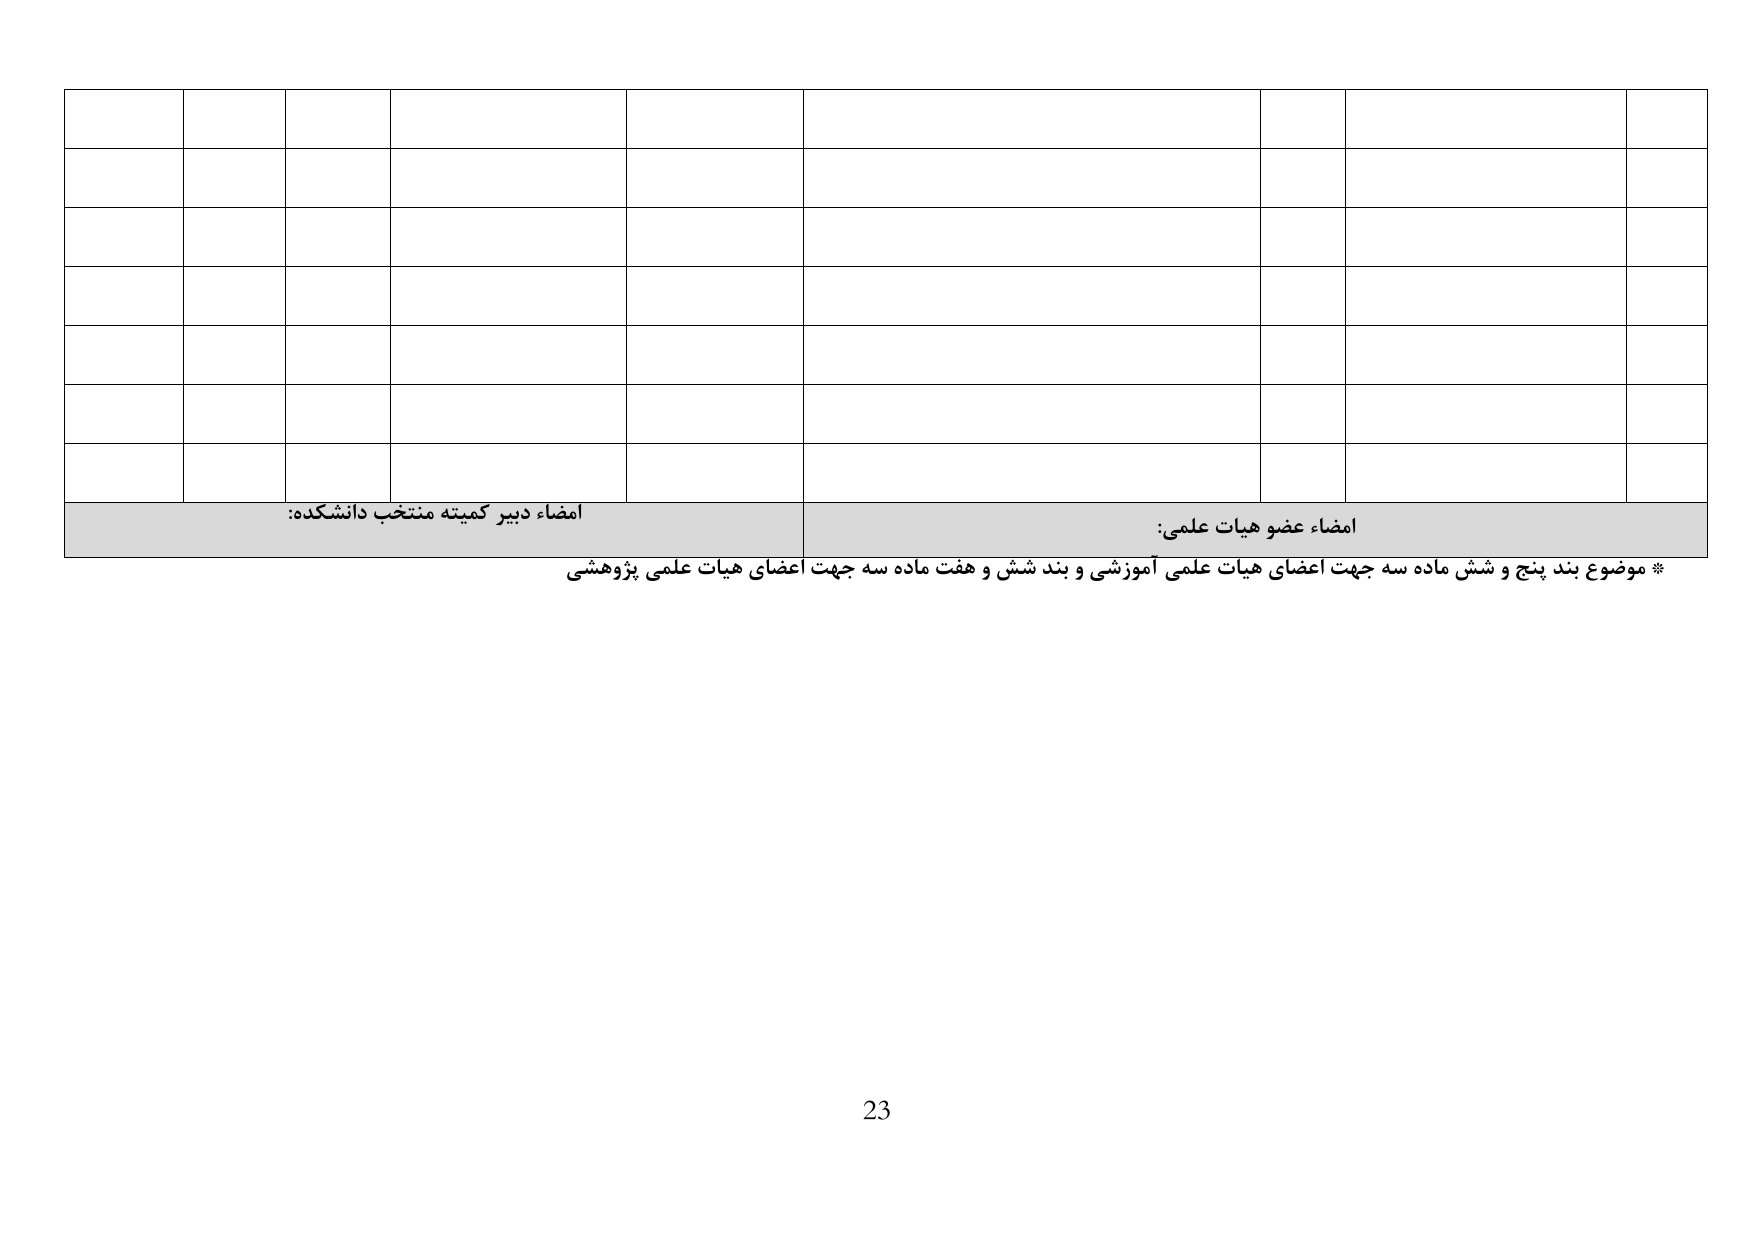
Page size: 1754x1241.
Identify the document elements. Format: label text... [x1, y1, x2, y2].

table_cell [627, 267, 803, 325]
text * موضوع بند پنج و شش ماده سه جهت اعضای هیات علمی آموزشی و بند شش و هفت ماده سه جهت اعضای هیات علمی پژوهشی [89, 558, 1665, 583]
table_cell [184, 149, 285, 207]
table_cell [1261, 385, 1345, 443]
table_cell [286, 267, 390, 325]
table_cell [65, 385, 183, 443]
table_cell [804, 149, 1260, 207]
table_cell [184, 267, 285, 325]
table_cell [1261, 326, 1345, 384]
table_cell [804, 444, 1260, 502]
table_cell [391, 90, 626, 148]
table_cell [804, 208, 1260, 266]
table_cell [391, 208, 626, 266]
table_cell [65, 326, 183, 384]
table_cell [1627, 208, 1707, 266]
table_cell [65, 267, 183, 325]
table_cell [1346, 267, 1626, 325]
table_cell [65, 444, 183, 502]
table_cell [804, 90, 1260, 148]
table_cell [1261, 149, 1345, 207]
table_cell [286, 208, 390, 266]
table_cell [1346, 385, 1626, 443]
table_cell [391, 444, 626, 502]
table_cell [1627, 444, 1707, 502]
table_cell [184, 208, 285, 266]
table_cell [1261, 444, 1345, 502]
table_cell [1346, 326, 1626, 384]
table_cell [1261, 90, 1345, 148]
table_cell [627, 149, 803, 207]
table_cell [1627, 267, 1707, 325]
table_cell امضاء عضو هيات علمي: [804, 503, 1707, 557]
table_cell [184, 385, 285, 443]
table_cell [391, 149, 626, 207]
table_cell [184, 444, 285, 502]
table_cell [1627, 149, 1707, 207]
table_cell [286, 444, 390, 502]
table_cell [1346, 90, 1626, 148]
table_cell [1261, 267, 1345, 325]
table_cell [286, 90, 390, 148]
table_cell [286, 326, 390, 384]
table_cell [1627, 90, 1707, 148]
table_cell [804, 267, 1260, 325]
table_cell [627, 326, 803, 384]
table_cell [184, 90, 285, 148]
table_cell [391, 326, 626, 384]
table_cell [65, 149, 183, 207]
table_cell [1627, 385, 1707, 443]
table_cell امضاء دبير كميته منتخب دانشكده: [65, 503, 803, 557]
table_cell [391, 267, 626, 325]
table_cell [627, 90, 803, 148]
table_cell [65, 208, 183, 266]
table_cell [65, 90, 183, 148]
table_cell [391, 385, 626, 443]
table_cell [627, 385, 803, 443]
table_cell [1627, 326, 1707, 384]
table_cell [627, 208, 803, 266]
table_cell [286, 385, 390, 443]
table_cell [804, 385, 1260, 443]
table_cell [627, 444, 803, 502]
table_cell [1346, 208, 1626, 266]
table_cell [804, 326, 1260, 384]
table_cell [1346, 444, 1626, 502]
table_cell [286, 149, 390, 207]
table_cell [1346, 149, 1626, 207]
table_cell [1261, 208, 1345, 266]
table_cell [184, 326, 285, 384]
